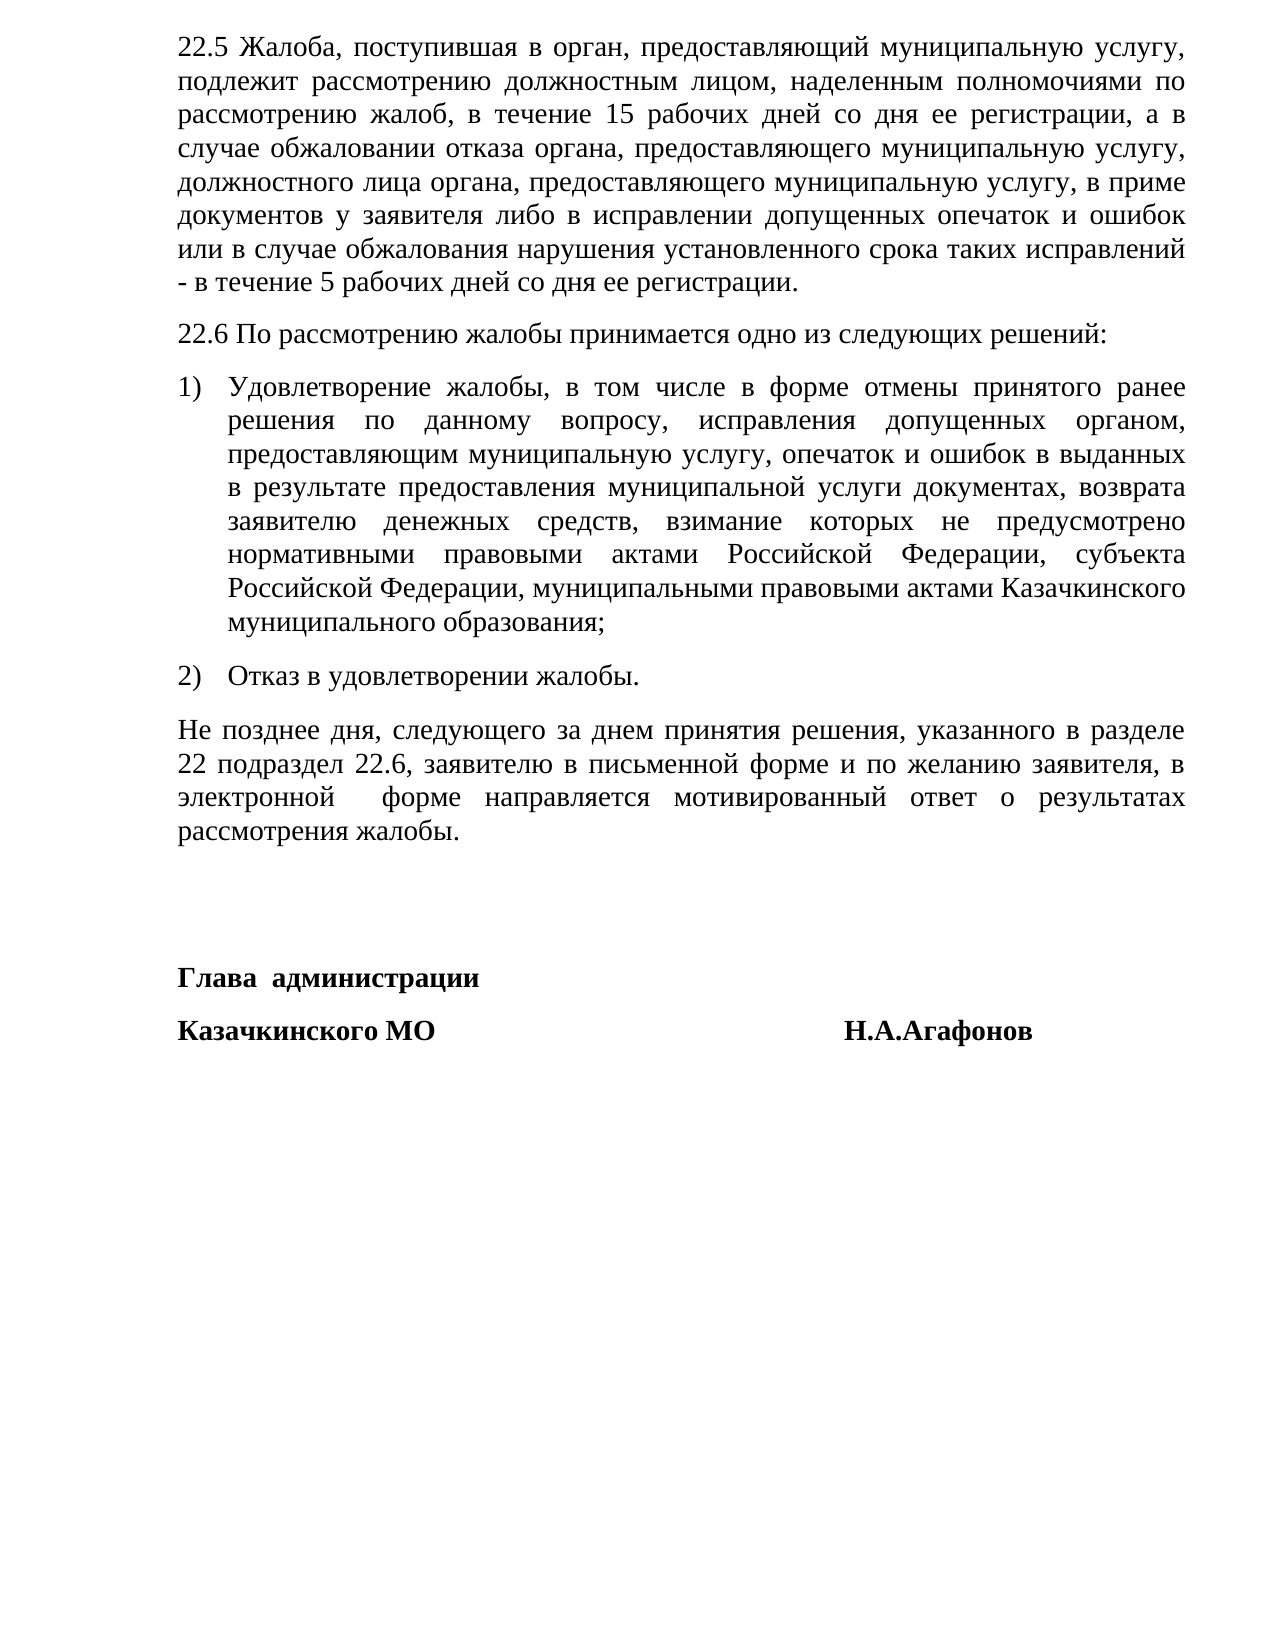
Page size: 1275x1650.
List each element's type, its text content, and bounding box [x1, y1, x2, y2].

text Казачкинского МО Н.А.Агафонов [177, 1013, 1186, 1046]
text 22.6 По рассмотрению жалобы принимается одно из следующих решений: [177, 317, 1186, 350]
text 22.5 Жалоба, поступившая в орган, предоставляющий муниципальную услугу, подлежит рассмотрению должностным лицом, наделенным полномочиями по рассмотрению жалоб, в течение 15 рабочих дней со дня ее регистрации, а в случае обжаловании отказа органа, предоставляющего муниципальную услугу, должностного лица органа, предоставляющего муниципальную услугу, в приме документов у заявителя либо в исправлении допущенных опечаток и ошибок или в случае обжалования нарушения установленного срока таких исправлений - в течение 5 рабочих дней со дня ее регистрации. [177, 29, 1186, 298]
list Отказ в удовлетворении жалобы. [177, 658, 1186, 692]
text Не позднее дня, следующего за днем принятия решения, указанного в разделе 22 подраздел 22.6, заявителю в письменной форме и по желанию заявителя, в электронной форме направляется мотивированный ответ о результатах рассмотрения жалобы. [177, 712, 1186, 847]
text Глава администрации [177, 960, 1186, 994]
list Удовлетворение жалобы, в том числе в форме отмены принятого ранее решения по данному вопросу, исправления допущенных органом, предоставляющим муниципальную услугу, опечаток и ошибок в выданных в результате предоставления муниципальной услуги документах, возврата заявителю денежных средств, взимание которых не предусмотрено нормативными правовыми актами Российской Федерации, субъекта Российской Федерации, муниципальными правовыми актами Казачкинского муниципального образования; [177, 369, 1186, 637]
